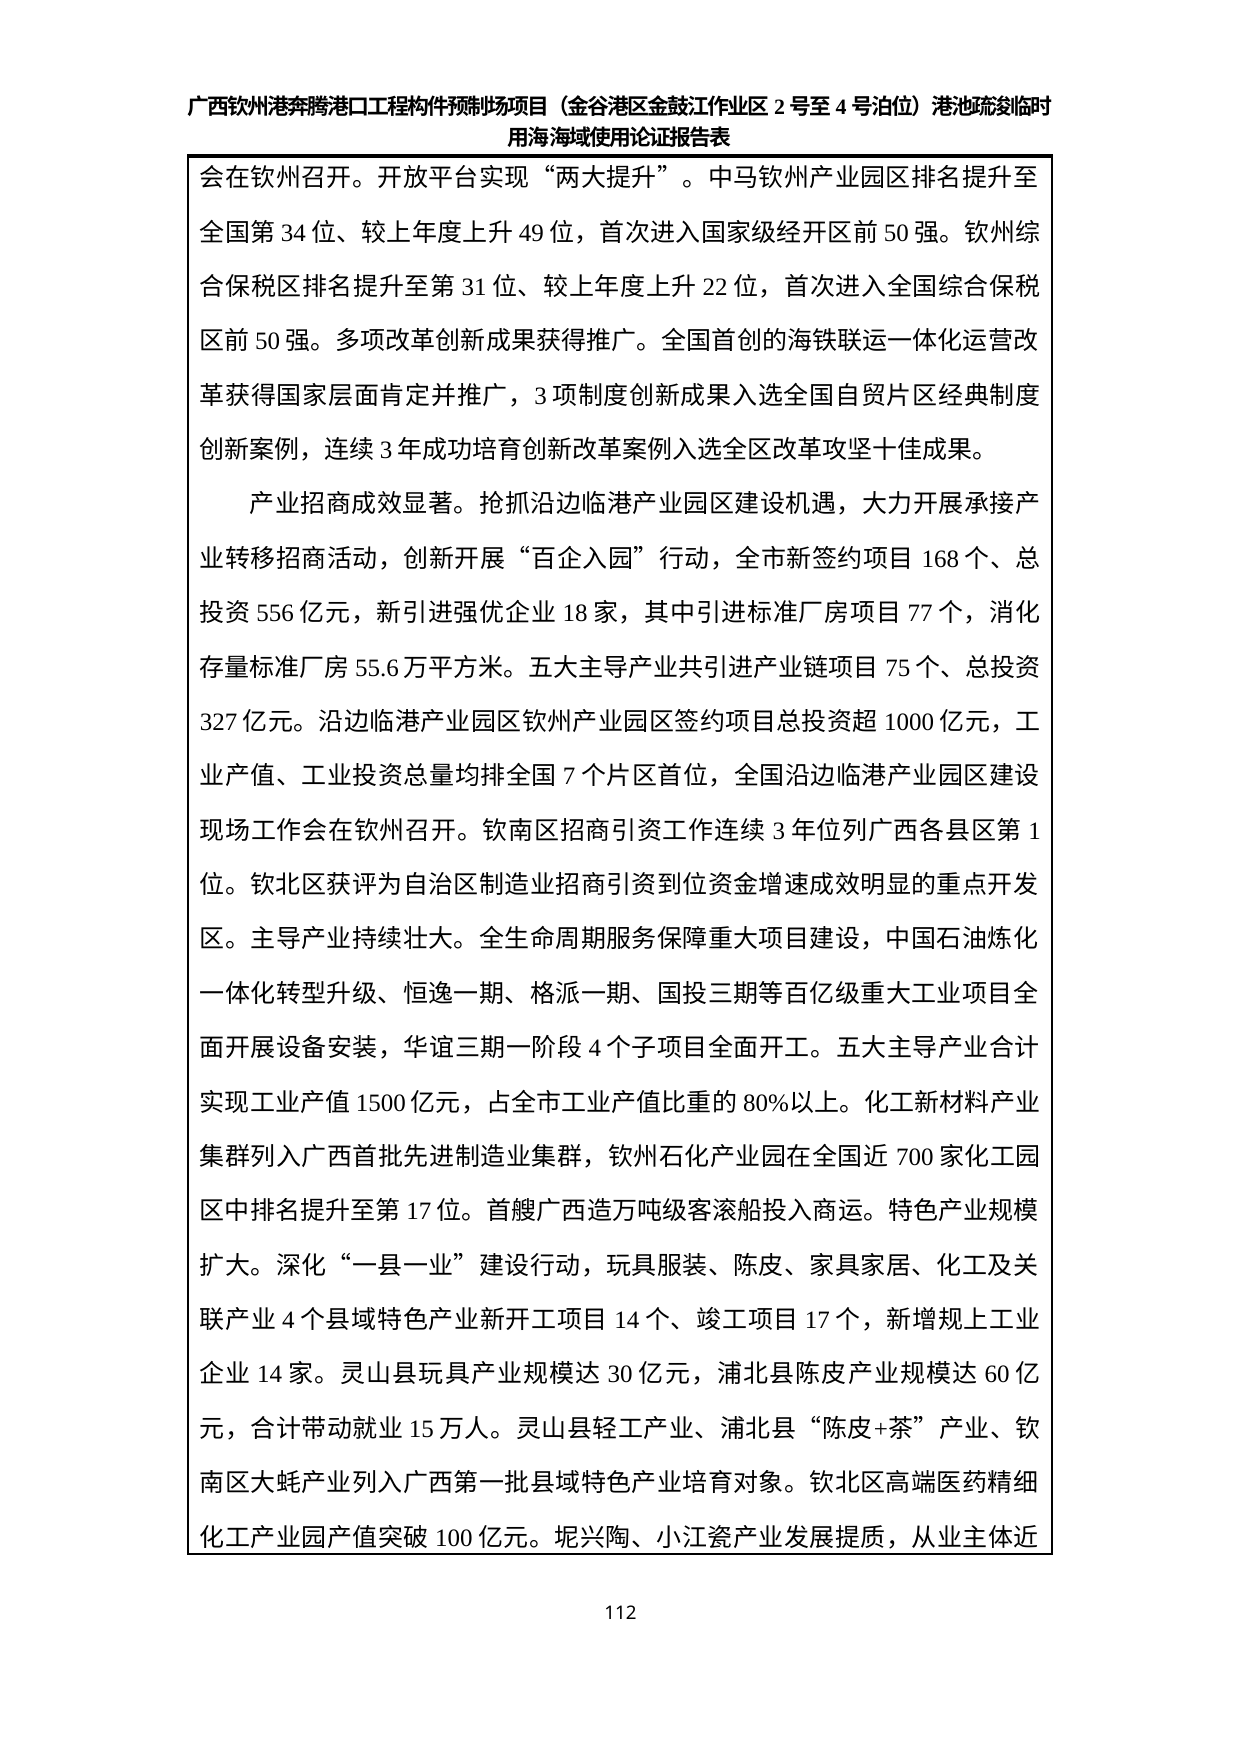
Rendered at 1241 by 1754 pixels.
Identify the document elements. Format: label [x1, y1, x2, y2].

table_header [189, 158, 1051, 1553]
